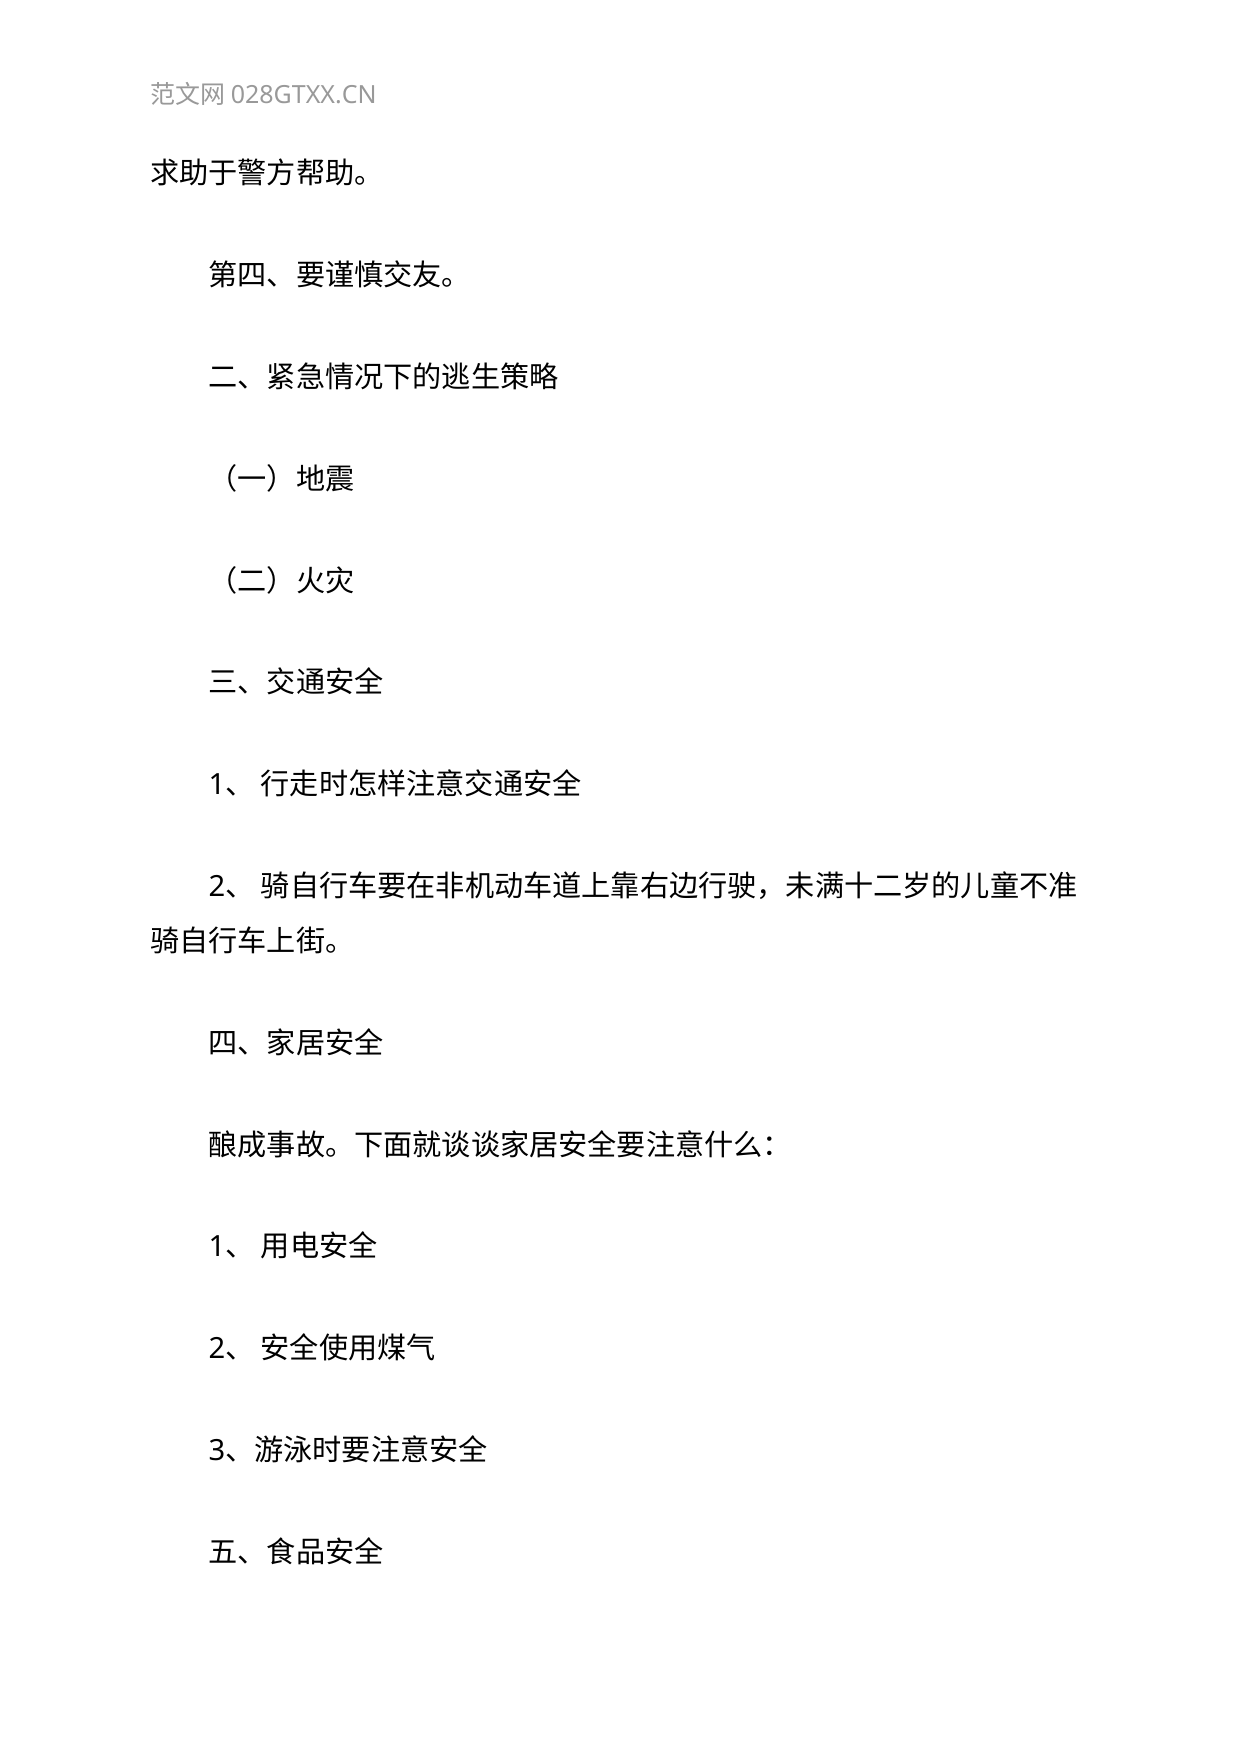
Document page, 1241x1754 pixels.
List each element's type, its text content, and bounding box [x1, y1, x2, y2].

text 三、交通安全 [150, 659, 1090, 701]
text 酿成事故。下面就谈谈家居安全要注意什么： [150, 1121, 1090, 1163]
text 1、 用电安全 [150, 1223, 1090, 1265]
text （二）火灾 [150, 557, 1090, 599]
text （一）地震 [150, 455, 1090, 498]
text 3、游泳时要注意安全 [150, 1427, 1090, 1469]
text 2、 骑自行车要在非机动车道上靠右边行驶，未满十二岁的儿童不准骑自行车上街。 [150, 863, 1090, 960]
text 四、家居安全 [150, 1019, 1090, 1062]
text 2、 安全使用煤气 [150, 1325, 1090, 1367]
text 五、食品安全 [150, 1529, 1090, 1571]
text 1、 行走时怎样注意交通安全 [150, 761, 1090, 803]
text 第四、要谨慎交友。 [150, 252, 1090, 294]
text 二、紧急情况下的逃生策略 [150, 353, 1090, 396]
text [150, 150, 1090, 192]
